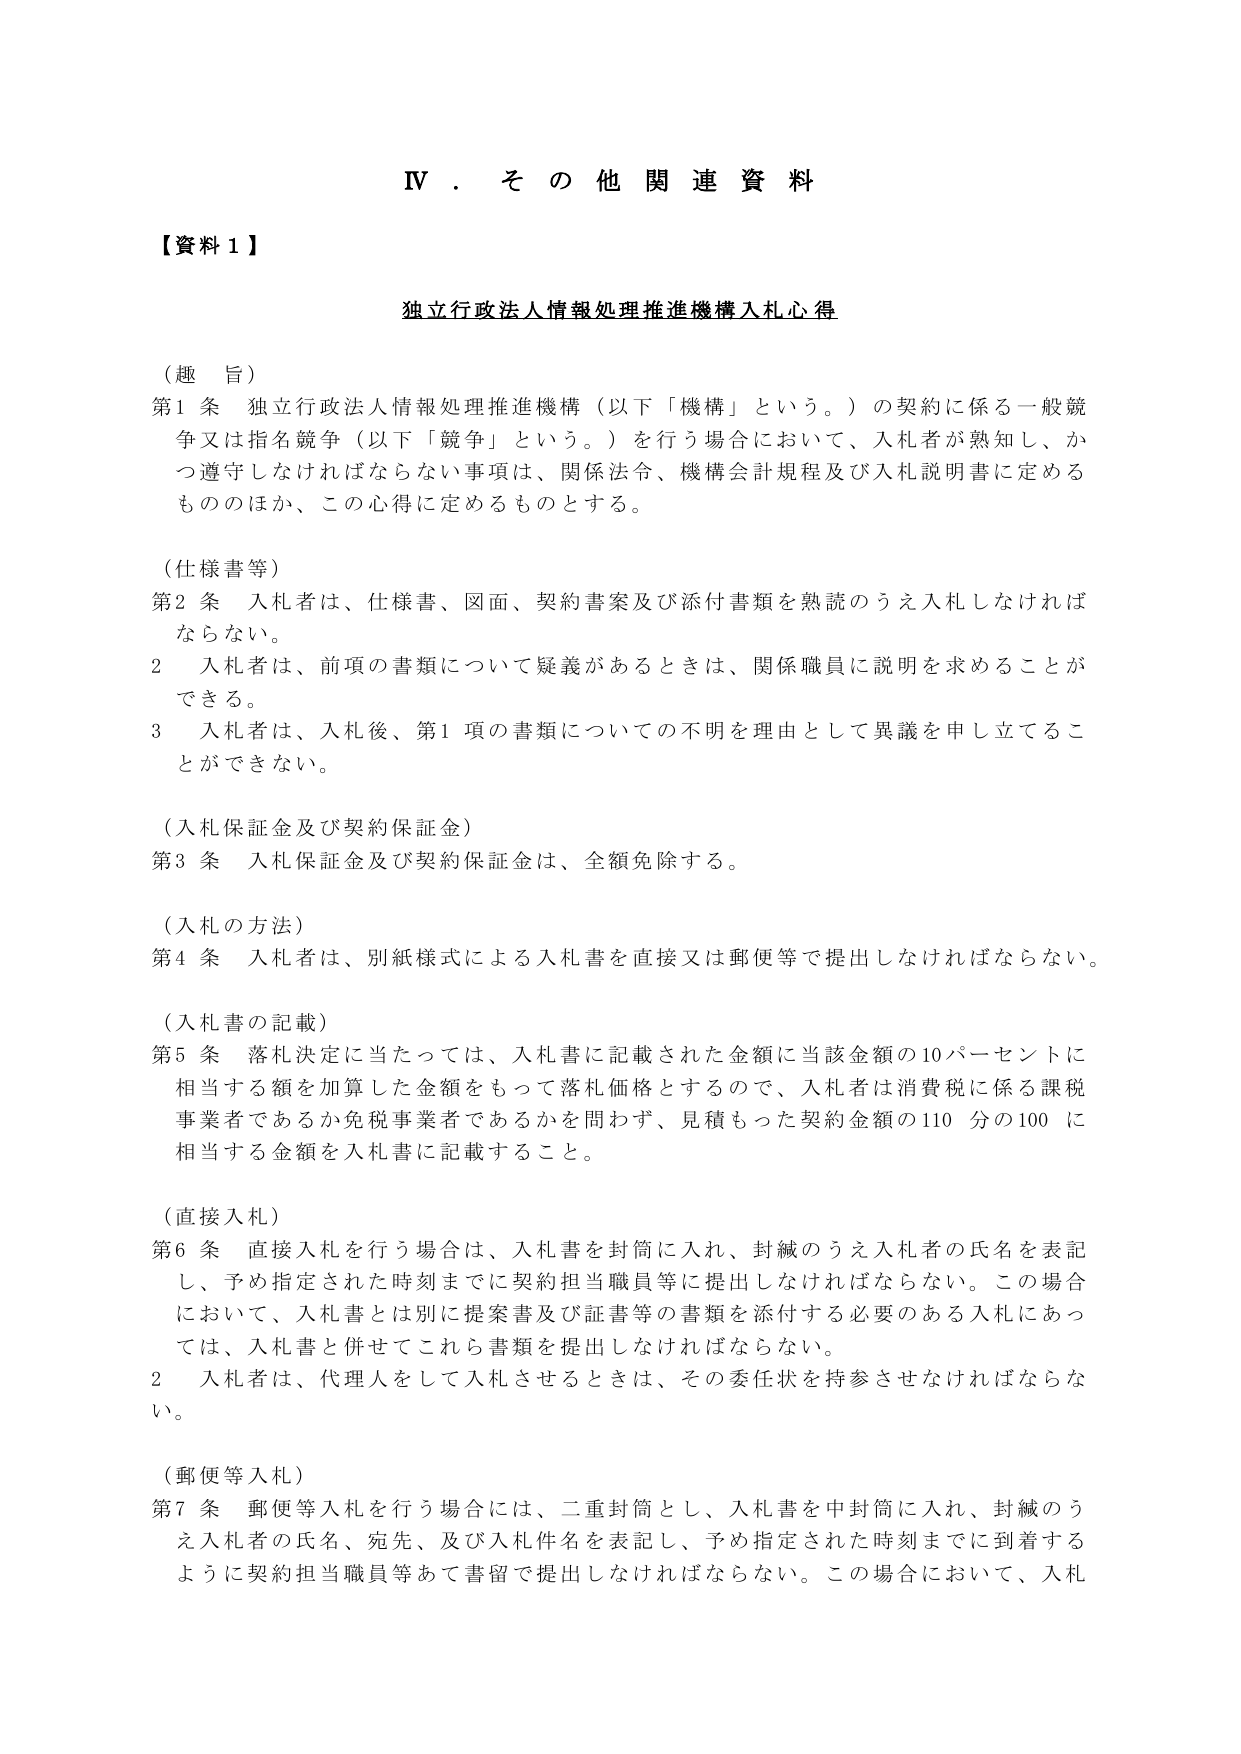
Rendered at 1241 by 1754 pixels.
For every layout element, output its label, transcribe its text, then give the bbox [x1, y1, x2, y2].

text （趣 旨） [151, 359, 1089, 391]
text （仕様書等） [151, 553, 1089, 585]
text （入札の方法） [151, 909, 1089, 942]
text （入札保証金及び契約保証金） [151, 812, 1089, 844]
text 第6条 直接入札を行う場合は、入札書を封筒に入れ、封緘のうえ入札者の氏名を表記し、予め指定された時刻までに契約担当職員等に提出しなければならない。この場合において、入札書とは別に提案書及び証書等の書類を添付する必要のある入札にあっては、入札書と併せてこれら書類を提出しなければならない。 [151, 1233, 1089, 1363]
text （郵便等入札） [151, 1460, 1089, 1492]
text 第5条 落札決定に当たっては、入札書に記載された金額に当該金額の10パーセントに相当する額を加算した金額をもって落札価格とするので、入札者は消費税に係る課税事業者であるか免税事業者であるかを問わず、見積もった契約金額の110分の100に相当する金額を入札書に記載すること。 [151, 1039, 1089, 1168]
text Ⅳ．その他関連資料 [151, 164, 1089, 197]
text 独立行政法人情報処理推進機構入札心得 [151, 294, 1089, 326]
text 第1条 独立行政法人情報処理推進機構（以下「機構」という。）の契約に係る一般競争又は指名競争（以下「競争」という。）を行う場合において、入札者が熟知し、かつ遵守しなければならない事項は、関係法令、機構会計規程及び入札説明書に定めるもののほか、この心得に定めるものとする。 [151, 391, 1089, 521]
text 2 入札者は、前項の書類について疑義があるときは、関係職員に説明を求めることができる。 [151, 650, 1089, 715]
text （入札書の記載） [151, 1007, 1089, 1039]
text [151, 1492, 1089, 1590]
text 【資料１】 [151, 229, 1089, 261]
text 2 入札者は、代理人をして入札させるときは、その委任状を持参させなければならない。 [151, 1363, 1089, 1428]
text 第2条 入札者は、仕様書、図面、契約書案及び添付書類を熟読のうえ入札しなければならない。 [151, 585, 1089, 650]
text 3 入札者は、入札後、第1項の書類についての不明を理由として異議を申し立てることができない。 [151, 715, 1089, 780]
text 第3条 入札保証金及び契約保証金は、全額免除する。 [151, 844, 1089, 877]
text 第4条 入札者は、別紙様式による入札書を直接又は郵便等で提出しなければならない。 [151, 942, 1089, 974]
text （直接入札） [151, 1201, 1089, 1233]
